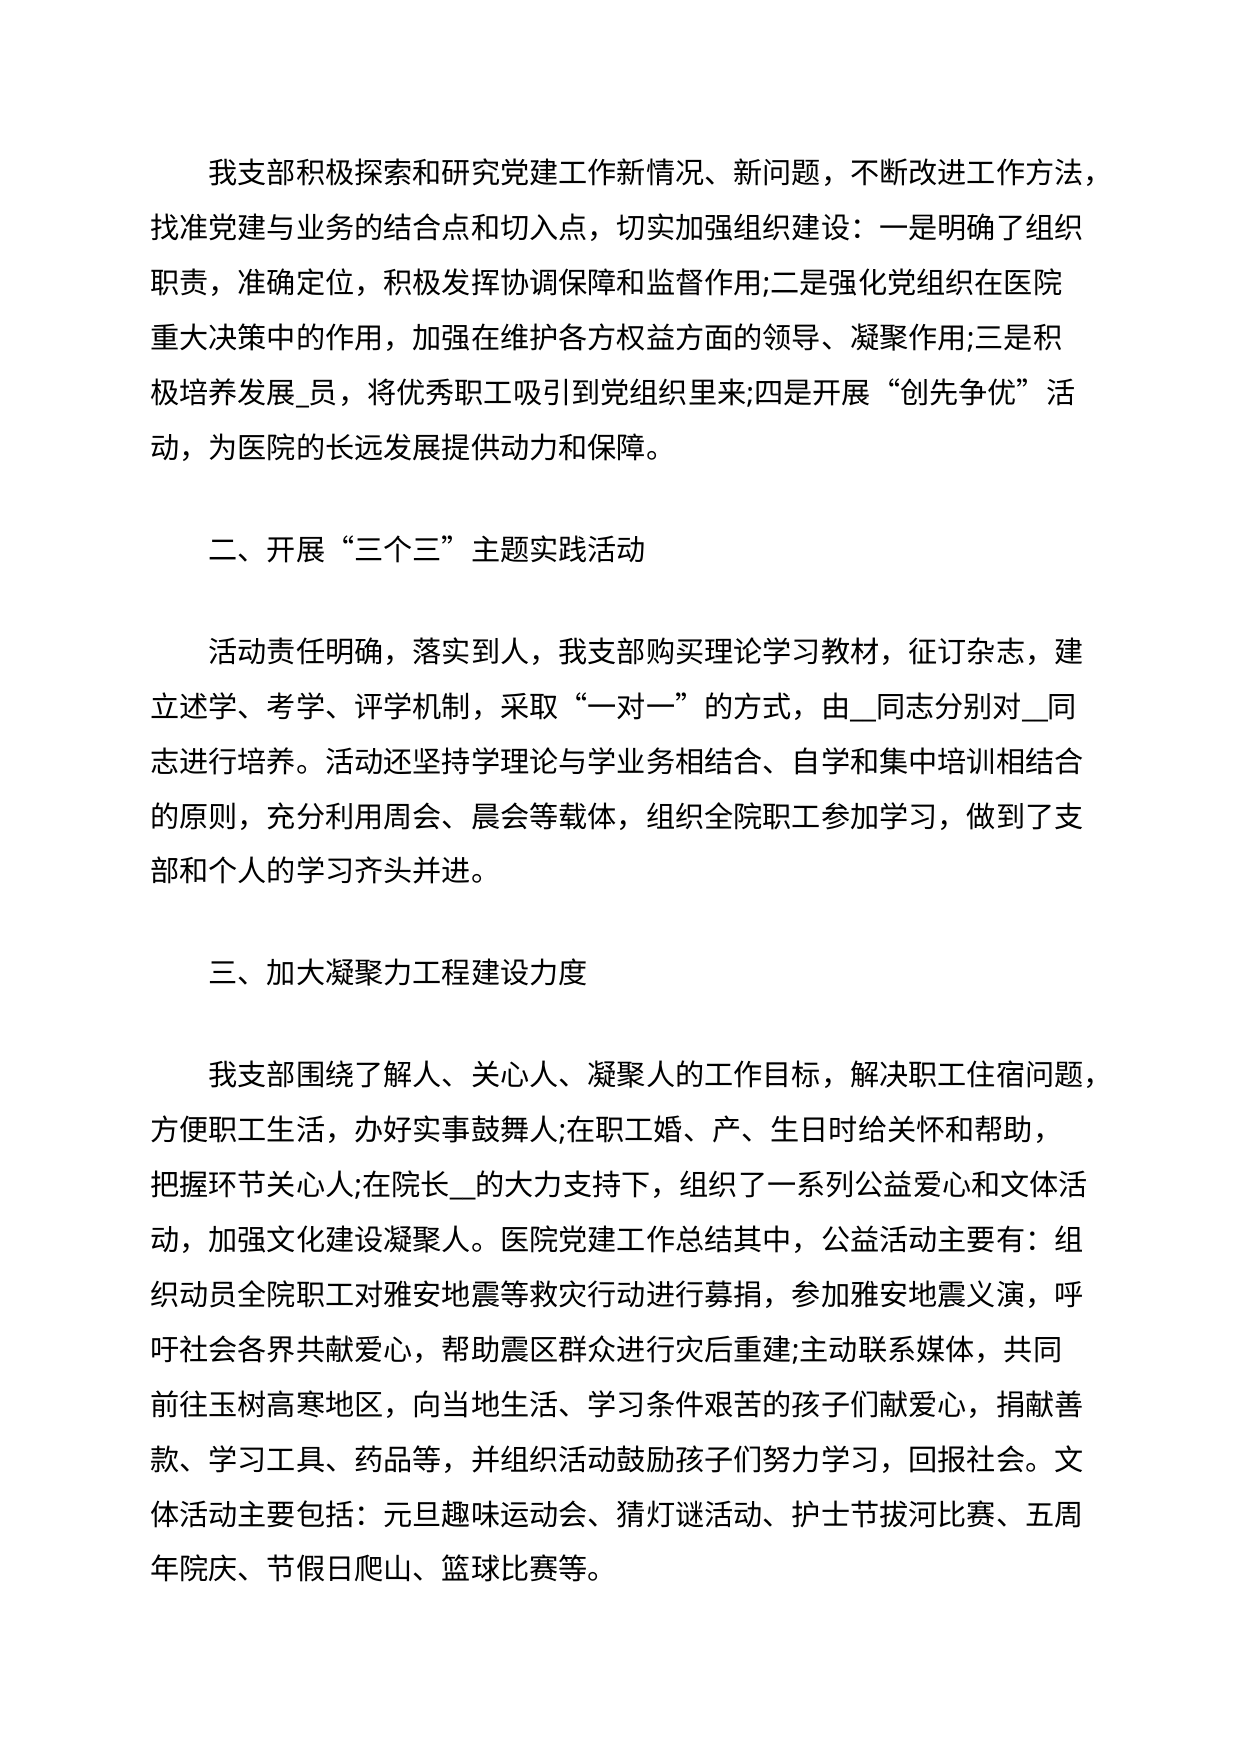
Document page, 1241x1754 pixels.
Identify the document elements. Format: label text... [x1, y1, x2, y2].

text 我支部围绕了解人、关心人、凝聚人的工作目标，解决职工住宿问题，方便职工生活，办好实事鼓舞人;在职工婚、产、生日时给关怀和帮助，把握环节关心人;在院长__的大力支持下，组织了一系列公益爱心和文体活动，加强文化建设凝聚人。医院党建工作总结其中，公益活动主要有：组织动员全院职工对雅安地震等救灾行动进行募捐，参加雅安地震义演，呼吁社会各界共献爱心，帮助震区群众进行灾后重建;主动联系媒体，共同前往玉树高寒地区，向当地生活、学习条件艰苦的孩子们献爱心，捐献善款、学习工具、药品等，并组织活动鼓励孩子们努力学习，回报社会。文体活动主要包括：元旦趣味运动会、猜灯谜活动、护士节拔河比赛、五周年院庆、节假日爬山、篮球比赛等。 [150, 1052, 1090, 1588]
text 活动责任明确，落实到人，我支部购买理论学习教材，征订杂志，建立述学、考学、评学机制，采取“一对一”的方式，由__同志分别对__同志进行培养。活动还坚持学理论与学业务相结合、自学和集中培训相结合的原则，充分利用周会、晨会等载体，组织全院职工参加学习，做到了支部和个人的学习齐头并进。 [150, 628, 1090, 890]
text 我支部积极探索和研究党建工作新情况、新问题，不断改进工作方法，找准党建与业务的结合点和切入点，切实加强组织建设：一是明确了组织职责，准确定位，积极发挥协调保障和监督作用;二是强化党组织在医院重大决策中的作用，加强在维护各方权益方面的领导、凝聚作用;三是积极培养发展_员，将优秀职工吸引到党组织里来;四是开展“创先争优”活动，为医院的长远发展提供动力和保障。 [150, 150, 1090, 467]
text 三、加大凝聚力工程建设力度 [150, 950, 1090, 992]
text 二、开展“三个三”主题实践活动 [150, 527, 1090, 569]
